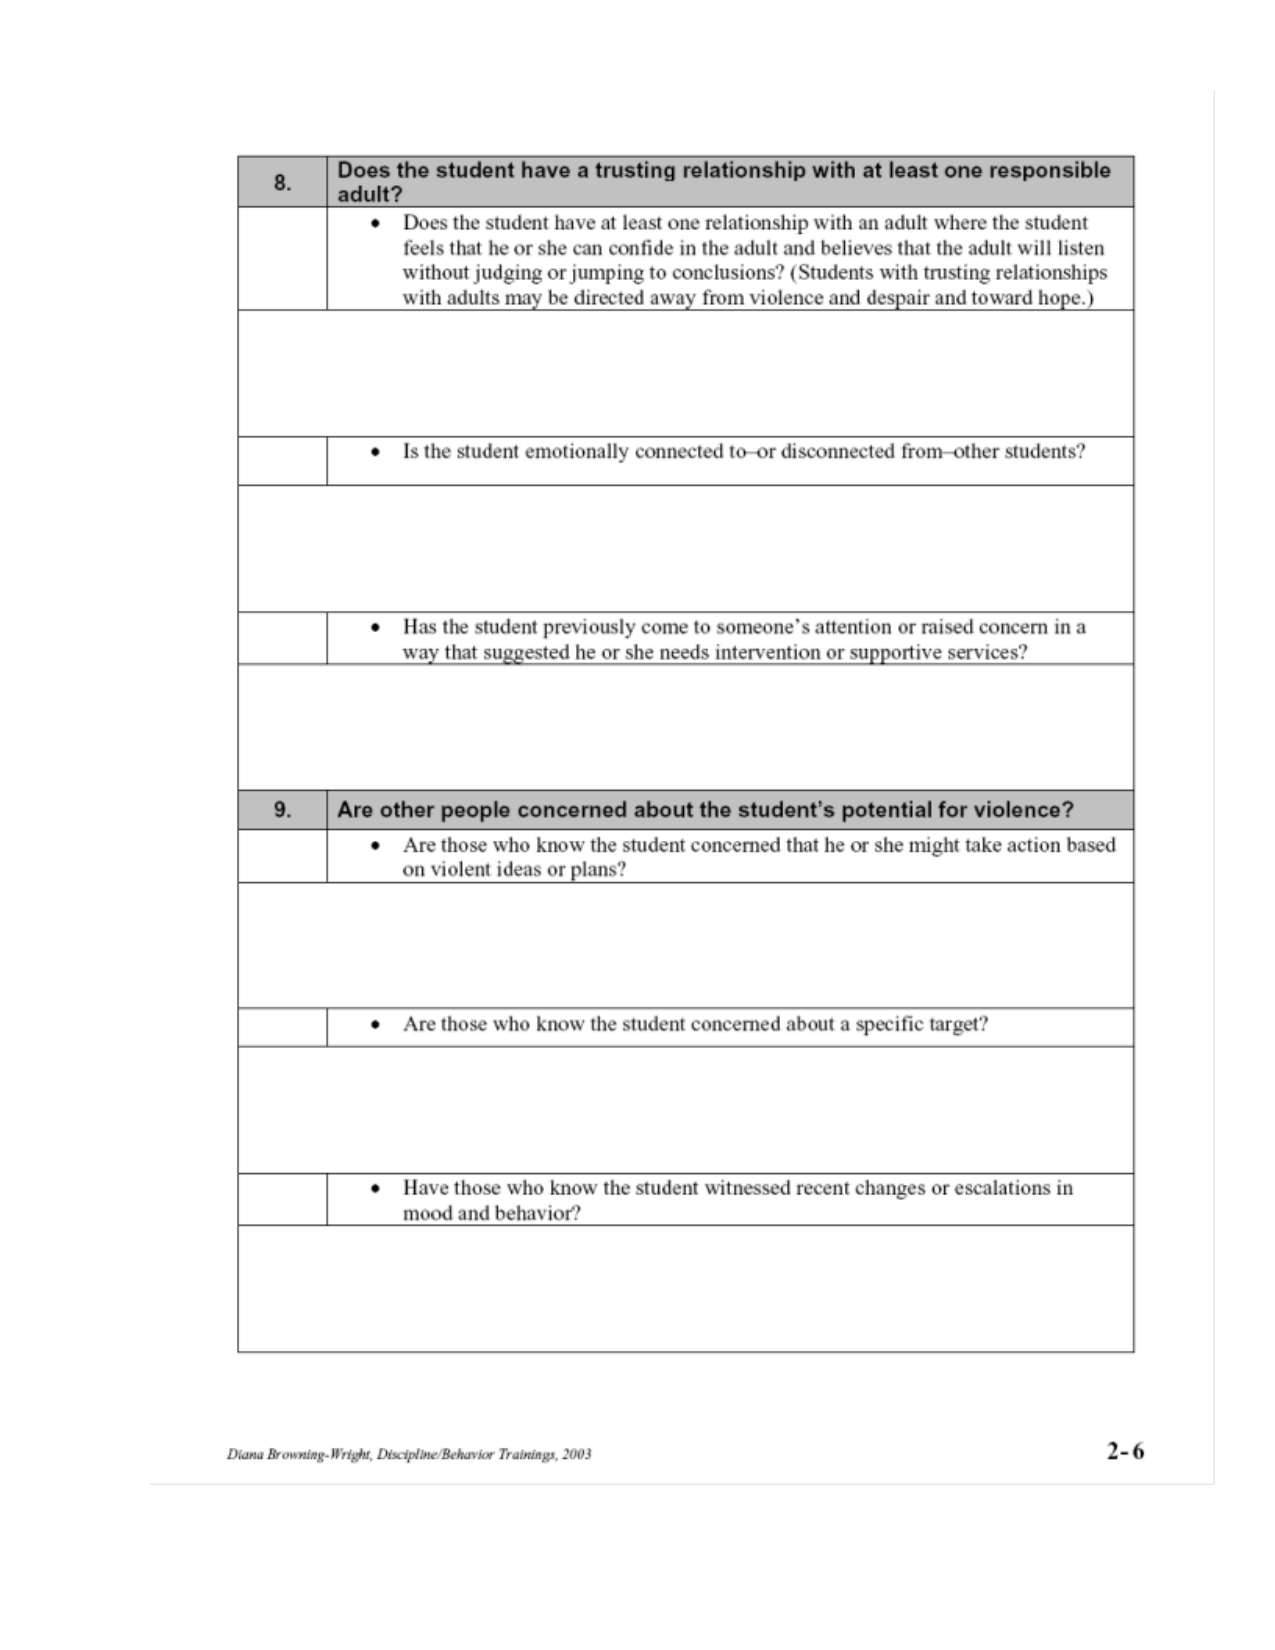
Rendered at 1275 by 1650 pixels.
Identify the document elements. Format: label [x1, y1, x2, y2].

picture [150, 90, 1216, 1486]
